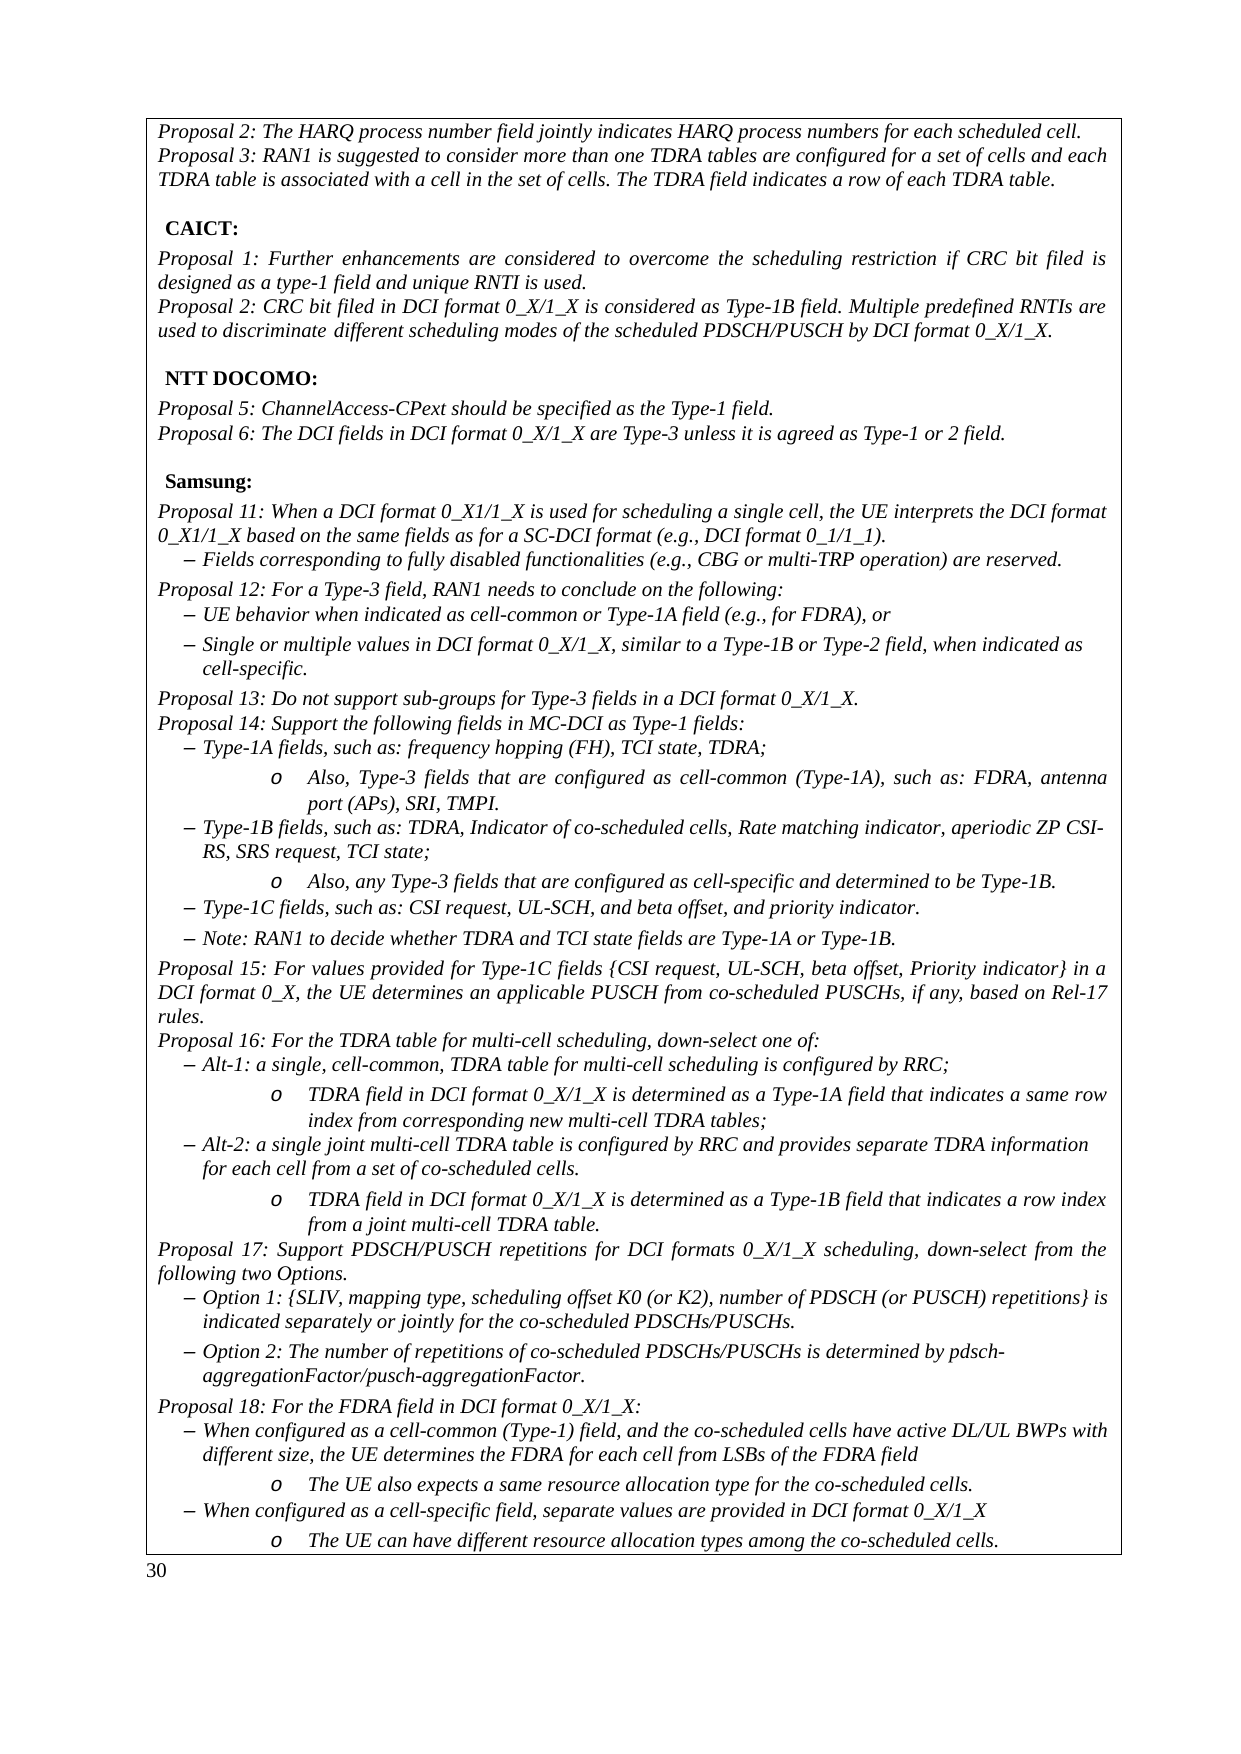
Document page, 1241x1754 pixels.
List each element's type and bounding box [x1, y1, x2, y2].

table_header [147, 119, 1121, 1554]
